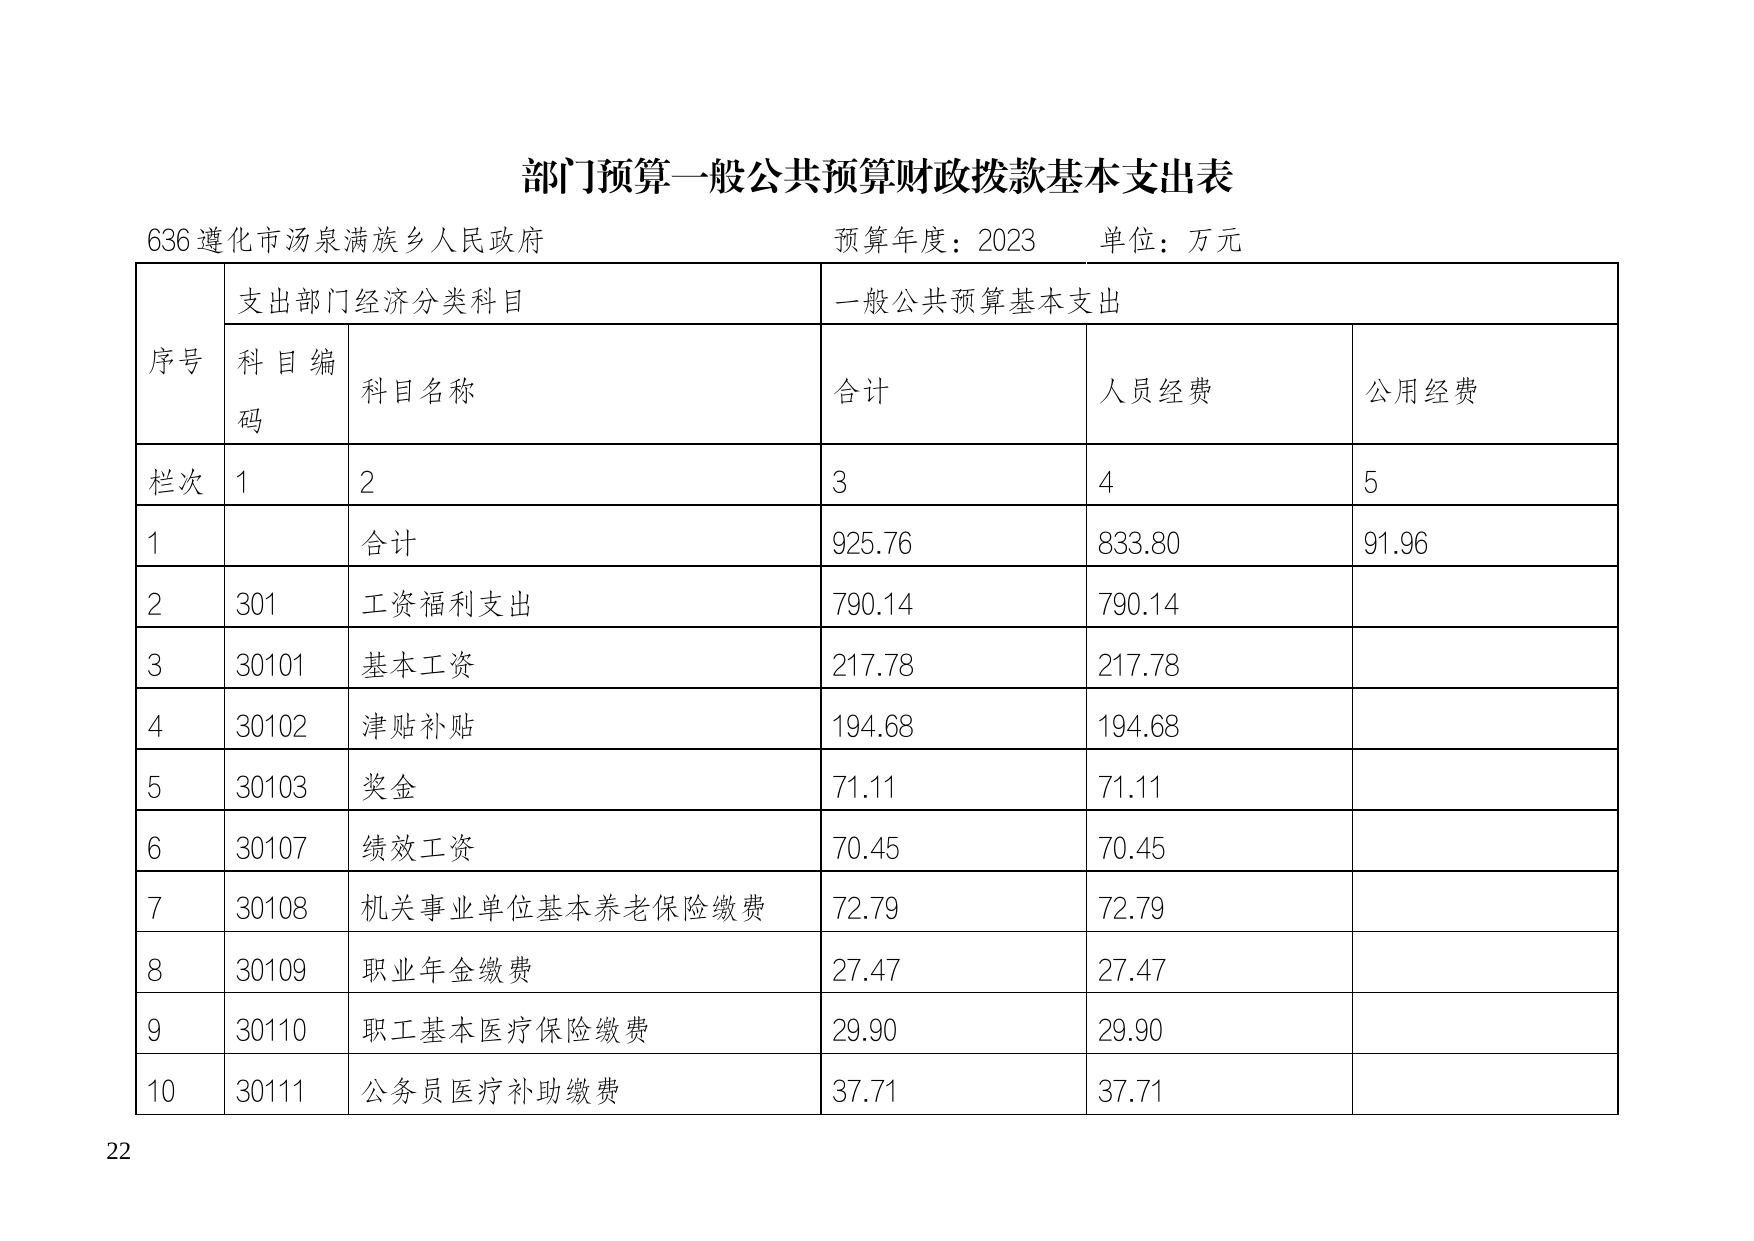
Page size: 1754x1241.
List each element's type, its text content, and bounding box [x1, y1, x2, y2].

table_cell 301 [225, 567, 348, 626]
table_cell 194.68 [822, 689, 1086, 748]
table_cell 1 [137, 506, 224, 565]
table_cell 30103 [225, 750, 348, 809]
table_cell 37.71 [1087, 1054, 1352, 1114]
table_cell [1353, 811, 1617, 870]
table_cell [1353, 993, 1617, 1053]
table_cell 217.78 [822, 628, 1086, 687]
table_cell 公用经费 [1353, 325, 1617, 443]
table_cell 29.90 [1087, 993, 1352, 1053]
table_cell 790.14 [1087, 567, 1352, 626]
table_cell 合计 [349, 506, 820, 565]
table_cell 3 [822, 445, 1086, 504]
table_cell 70.45 [1087, 811, 1352, 870]
table_cell 833.80 [1087, 506, 1352, 565]
table_cell 工资福利支出 [349, 567, 820, 626]
table_cell 2 [137, 567, 224, 626]
table_cell 4 [137, 689, 224, 748]
table_header 预算年度：2023 [822, 203, 1086, 262]
table_cell 科目名称 [349, 325, 820, 443]
table_cell 194.68 [1087, 689, 1352, 748]
table_cell 8 [137, 932, 224, 992]
table_cell 奖金 [349, 750, 820, 809]
table_cell 1 [225, 445, 348, 504]
table_cell 4 [1087, 445, 1352, 504]
table_cell [1353, 567, 1617, 626]
table_cell [1353, 872, 1617, 931]
table_cell 5 [137, 750, 224, 809]
table_cell 70.45 [822, 811, 1086, 870]
table_cell 217.78 [1087, 628, 1352, 687]
table_cell [1353, 689, 1617, 748]
table_cell 序号 [137, 264, 224, 443]
table_header 636遵化市汤泉满族乡人民政府 [137, 203, 820, 262]
table_cell 9 [137, 993, 224, 1053]
table_cell 绩效工资 [349, 811, 820, 870]
table_cell 30108 [225, 872, 348, 931]
table_cell 津贴补贴 [349, 689, 820, 748]
table_header 单位：万元 [1087, 203, 1617, 262]
table_cell 72.79 [822, 872, 1086, 931]
table_cell [1353, 932, 1617, 992]
table_cell 71.11 [822, 750, 1086, 809]
table_cell 30102 [225, 689, 348, 748]
table_cell 一般公共预算基本支出 [822, 264, 1617, 323]
table_cell 30110 [225, 993, 348, 1053]
table_cell 30109 [225, 932, 348, 992]
table_cell 27.47 [1087, 932, 1352, 992]
table_cell 30107 [225, 811, 348, 870]
table_cell [225, 506, 348, 565]
table_cell 机关事业单位基本养老保险缴费 [349, 872, 820, 931]
table_cell 30101 [225, 628, 348, 687]
table_cell 3 [137, 628, 224, 687]
table_cell 5 [1353, 445, 1617, 504]
table_cell 2 [349, 445, 820, 504]
table_cell 91.96 [1353, 506, 1617, 565]
table_cell 72.79 [1087, 872, 1352, 931]
table_cell [1353, 750, 1617, 809]
table_cell 7 [137, 872, 224, 931]
table_cell 71.11 [1087, 750, 1352, 809]
table_cell [1353, 1054, 1617, 1114]
table_cell 职业年金缴费 [349, 932, 820, 992]
table_cell 30111 [225, 1054, 348, 1114]
table_cell 公务员医疗补助缴费 [349, 1054, 820, 1114]
table_cell 10 [137, 1054, 224, 1114]
table_cell 37.71 [822, 1054, 1086, 1114]
table_cell 925.76 [822, 506, 1086, 565]
table_cell 支出部门经济分类科目 [225, 264, 820, 323]
table_cell 科目编码 [225, 325, 348, 443]
table_cell 基本工资 [349, 628, 820, 687]
table_cell 790.14 [822, 567, 1086, 626]
table_cell 人员经费 [1087, 325, 1352, 443]
table_cell 栏次 [137, 445, 224, 504]
table_cell 29.90 [822, 993, 1086, 1053]
table_cell 合计 [822, 325, 1086, 443]
table_cell 职工基本医疗保险缴费 [349, 993, 820, 1053]
table_cell [1353, 628, 1617, 687]
table_cell 6 [137, 811, 224, 870]
table_cell 27.47 [822, 932, 1086, 992]
text 部门预算一般公共预算财政拨款基本支出表 [106, 142, 1648, 201]
